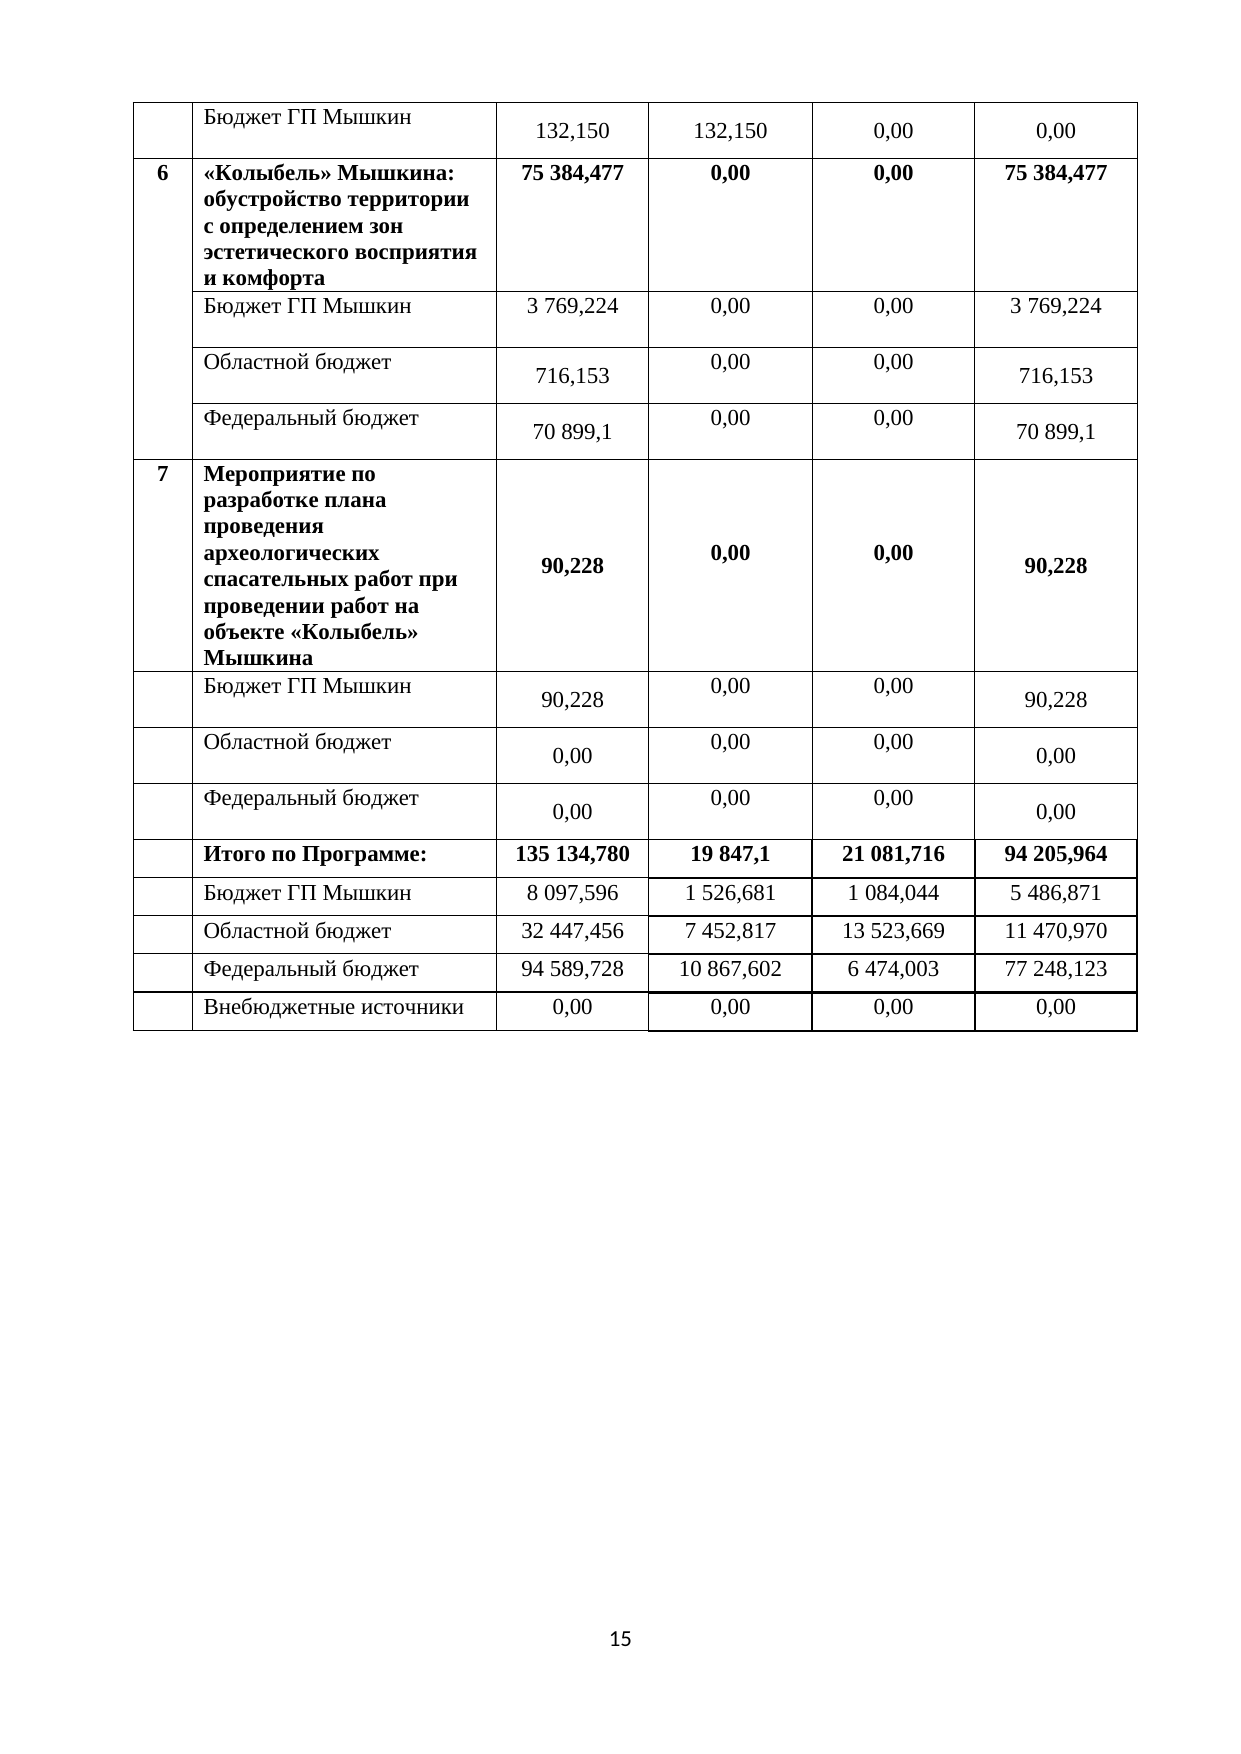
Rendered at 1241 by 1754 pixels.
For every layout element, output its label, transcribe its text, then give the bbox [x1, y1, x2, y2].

table_cell 0,00 [975, 103, 1137, 158]
table_cell 0,00 [813, 672, 974, 727]
table_cell 75 384,477 [975, 159, 1137, 291]
table_cell 0,00 [813, 994, 974, 1029]
table_cell 6 474,003 [813, 955, 974, 991]
table_cell 0,00 [649, 784, 812, 839]
table_cell 90,228 [975, 672, 1137, 727]
table_cell 0,00 [813, 159, 974, 291]
table_cell Итого по Программе: [193, 840, 496, 877]
table_cell 94 589,728 [497, 954, 648, 991]
table_cell 10 867,602 [649, 955, 811, 991]
table_cell 8 097,596 [497, 878, 648, 915]
table_cell 11 470,970 [976, 917, 1136, 953]
table_cell Федеральный бюджет [193, 784, 496, 839]
table_cell 3 769,224 [497, 292, 648, 347]
table_cell 90,228 [497, 460, 648, 671]
table_cell 0,00 [813, 292, 974, 347]
table_cell [134, 916, 192, 953]
table_cell 32 447,456 [497, 916, 648, 953]
table_cell 70 899,1 [975, 404, 1137, 459]
table_cell Областной бюджет [193, 916, 496, 953]
table_cell 0,00 [975, 784, 1137, 839]
table_cell 6 [134, 159, 192, 459]
table_cell 0,00 [649, 994, 811, 1029]
table_cell 5 [134, 103, 192, 158]
table_cell 0,00 [649, 460, 812, 671]
table_cell 90,228 [497, 672, 648, 727]
table_cell 0,00 [813, 404, 974, 459]
table_cell 77 248,123 [976, 955, 1136, 991]
table_cell 0,00 [813, 348, 974, 403]
table_cell Областной бюджет [193, 348, 496, 403]
table_cell 716,153 [975, 348, 1137, 403]
table_cell 0,00 [649, 728, 812, 783]
table_cell 0,00 [649, 159, 812, 291]
table_cell 3 769,224 [975, 292, 1137, 347]
table_cell 0,00 [813, 460, 974, 671]
table_cell [134, 728, 192, 783]
table_cell 0,00 [497, 993, 648, 1029]
table_cell 0,00 [649, 292, 812, 347]
table_cell 0,00 [497, 784, 648, 839]
table_cell 0,00 [975, 728, 1137, 783]
table_cell Внебюджетные источники [193, 993, 496, 1029]
table_cell 70 899,1 [497, 404, 648, 459]
table_cell 0,00 [813, 784, 974, 839]
table_cell 0,00 [976, 994, 1136, 1029]
table_cell [134, 672, 192, 727]
table_cell 132,150 [649, 103, 812, 158]
table_cell Бюджет ГП Мышкин [193, 672, 496, 727]
table_cell 21 081,716 [813, 840, 974, 877]
table_cell Областной бюджет [193, 728, 496, 783]
table_cell 75 384,477 [497, 159, 648, 291]
table_cell Федеральный бюджет [193, 954, 496, 991]
table_cell Бюджет ГП Мышкин [193, 292, 496, 347]
table_cell 1 084,044 [813, 879, 974, 915]
table_cell 0,00 [649, 672, 812, 727]
table_cell 132,150 [497, 103, 648, 158]
table_cell 7 452,817 [649, 917, 811, 953]
table_cell [134, 840, 192, 877]
table_cell Федеральный бюджет [193, 404, 496, 459]
table_cell [134, 878, 192, 915]
table_cell 90,228 [975, 460, 1137, 671]
table_cell [134, 954, 192, 991]
table_cell 13 523,669 [813, 917, 974, 953]
table_cell 19 847,1 [649, 840, 811, 877]
table_cell [134, 784, 192, 839]
table_cell 1 526,681 [649, 879, 811, 915]
table_cell 135 134,780 [497, 840, 648, 877]
table_cell 94 205,964 [976, 840, 1136, 877]
table_cell 0,00 [497, 728, 648, 783]
table_cell 716,153 [497, 348, 648, 403]
table_cell «Колыбель» Мышкина: обустройство территории с определением зон эстетического восприятия и комфорта [193, 159, 496, 291]
table_cell 0,00 [649, 404, 812, 459]
table_cell Мероприятие по разработке плана проведения археологических спасательных работ при проведении работ на объекте «Колыбель» Мышкина [193, 460, 496, 671]
table_cell Бюджет ГП Мышкин [193, 103, 496, 158]
table_cell Бюджет ГП Мышкин [193, 878, 496, 915]
table_cell [134, 993, 192, 1029]
table_cell 5 486,871 [976, 879, 1136, 915]
table_cell 7 [134, 460, 192, 671]
table_cell 0,00 [813, 103, 974, 158]
table_cell 0,00 [649, 348, 812, 403]
table_cell 0,00 [813, 728, 974, 783]
